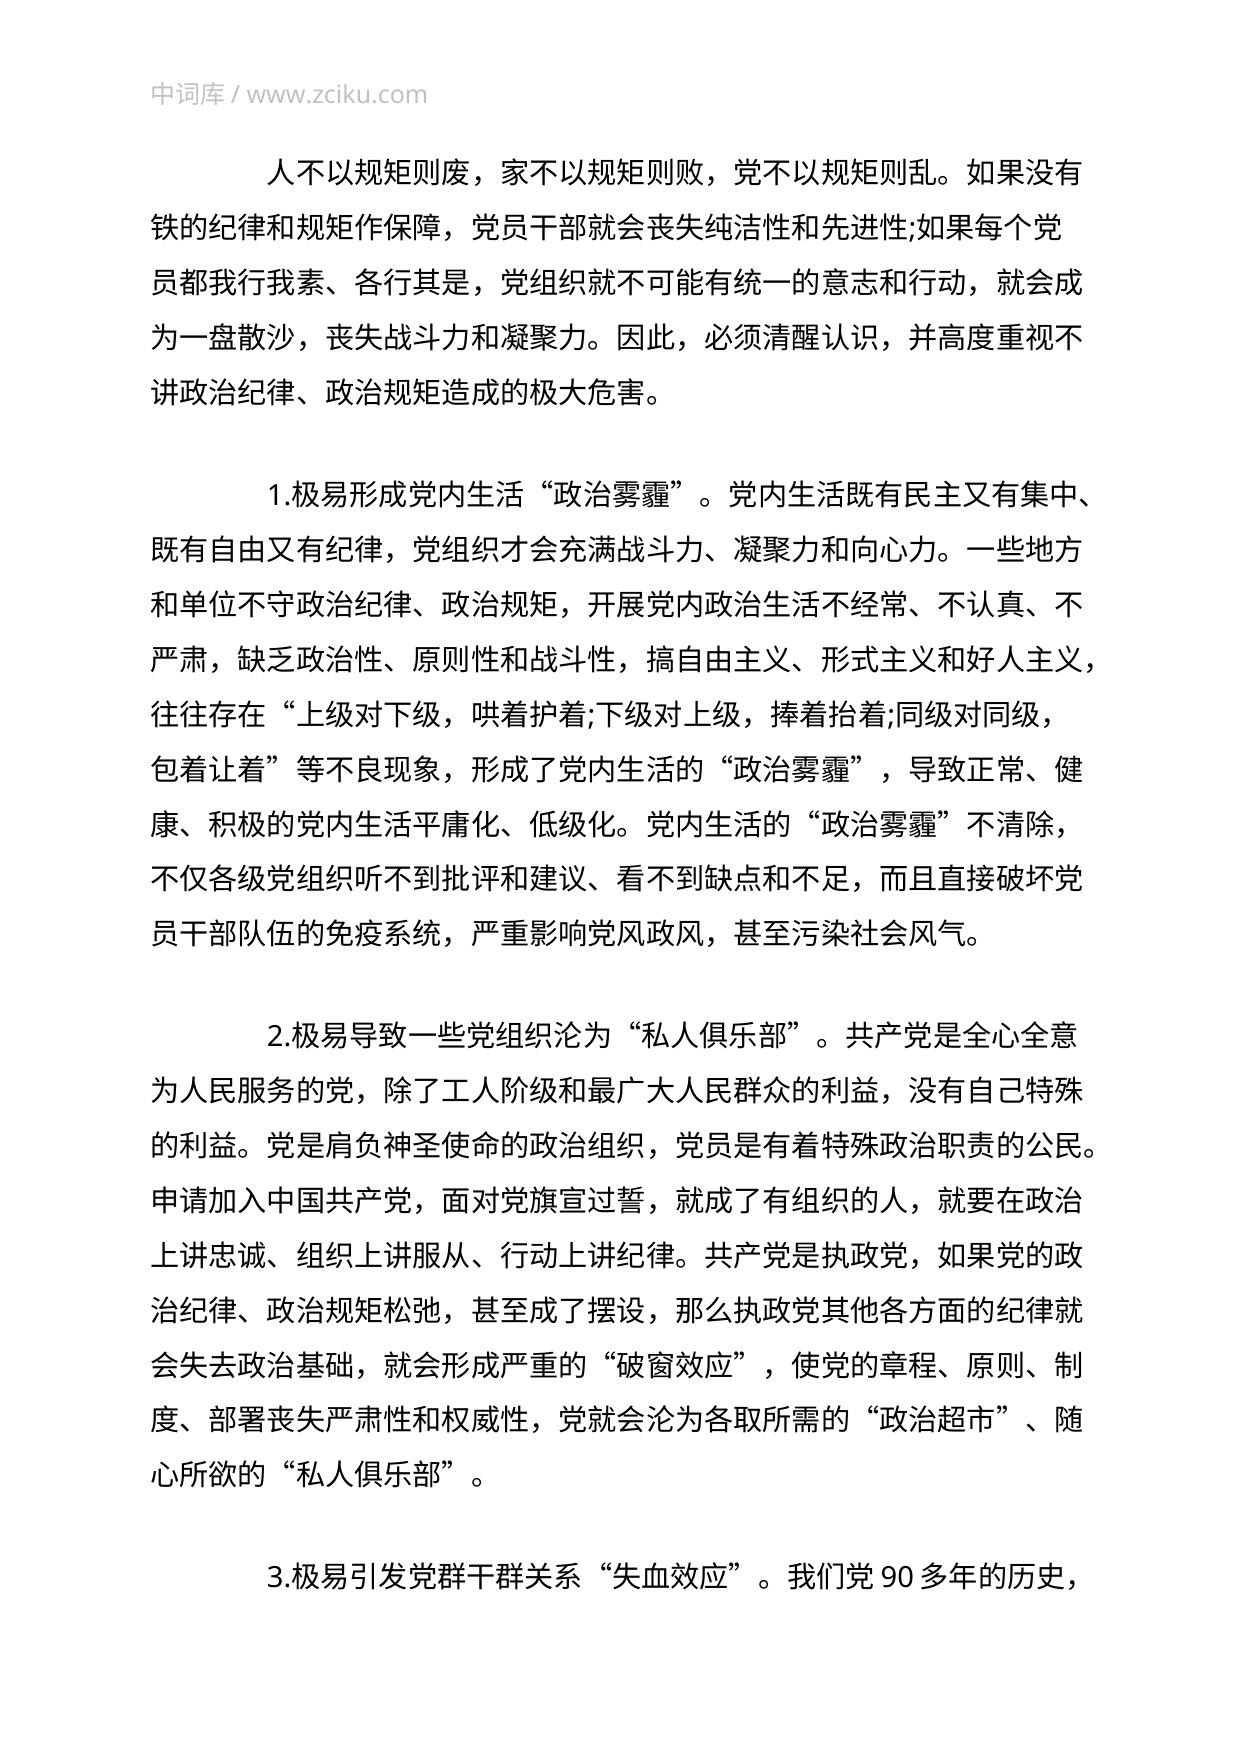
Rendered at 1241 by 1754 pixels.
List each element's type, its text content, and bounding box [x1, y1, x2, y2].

text 人不以规矩则废，家不以规矩则败，党不以规矩则乱。如果没有铁的纪律和规矩作保障，党员干部就会丧失纯洁性和先进性;如果每个党员都我行我素、各行其是，党组织就不可能有统一的意志和行动，就会成为一盘散沙，丧失战斗力和凝聚力。因此，必须清醒认识，并高度重视不讲政治纪律、政治规矩造成的极大危害。 [150, 150, 1090, 412]
text 1.极易形成党内生活“政治雾霾”。党内生活既有民主又有集中、既有自由又有纪律，党组织才会充满战斗力、凝聚力和向心力。一些地方和单位不守政治纪律、政治规矩，开展党内政治生活不经常、不认真、不严肃，缺乏政治性、原则性和战斗性，搞自由主义、形式主义和好人主义，往往存在“上级对下级，哄着护着;下级对上级，捧着抬着;同级对同级，包着让着”等不良现象，形成了党内生活的“政治雾霾”，导致正常、健康、积极的党内生活平庸化、低级化。党内生活的“政治雾霾”不清除，不仅各级党组织听不到批评和建议、看不到缺点和不足，而且直接破坏党员干部队伍的免疫系统，严重影响党风政风，甚至污染社会风气。 [150, 471, 1090, 953]
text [150, 1554, 1090, 1596]
text 2.极易导致一些党组织沦为“私人俱乐部”。共产党是全心全意为人民服务的党，除了工人阶级和最广大人民群众的利益，没有自己特殊的利益。党是肩负神圣使命的政治组织，党员是有着特殊政治职责的公民。申请加入中国共产党，面对党旗宣过誓，就成了有组织的人，就要在政治上讲忠诚、组织上讲服从、行动上讲纪律。共产党是执政党，如果党的政治纪律、政治规矩松弛，甚至成了摆设，那么执政党其他各方面的纪律就会失去政治基础，就会形成严重的“破窗效应”，使党的章程、原则、制度、部署丧失严肃性和权威性，党就会沦为各取所需的“政治超市”、随心所欲的“私人俱乐部”。 [150, 1013, 1090, 1494]
